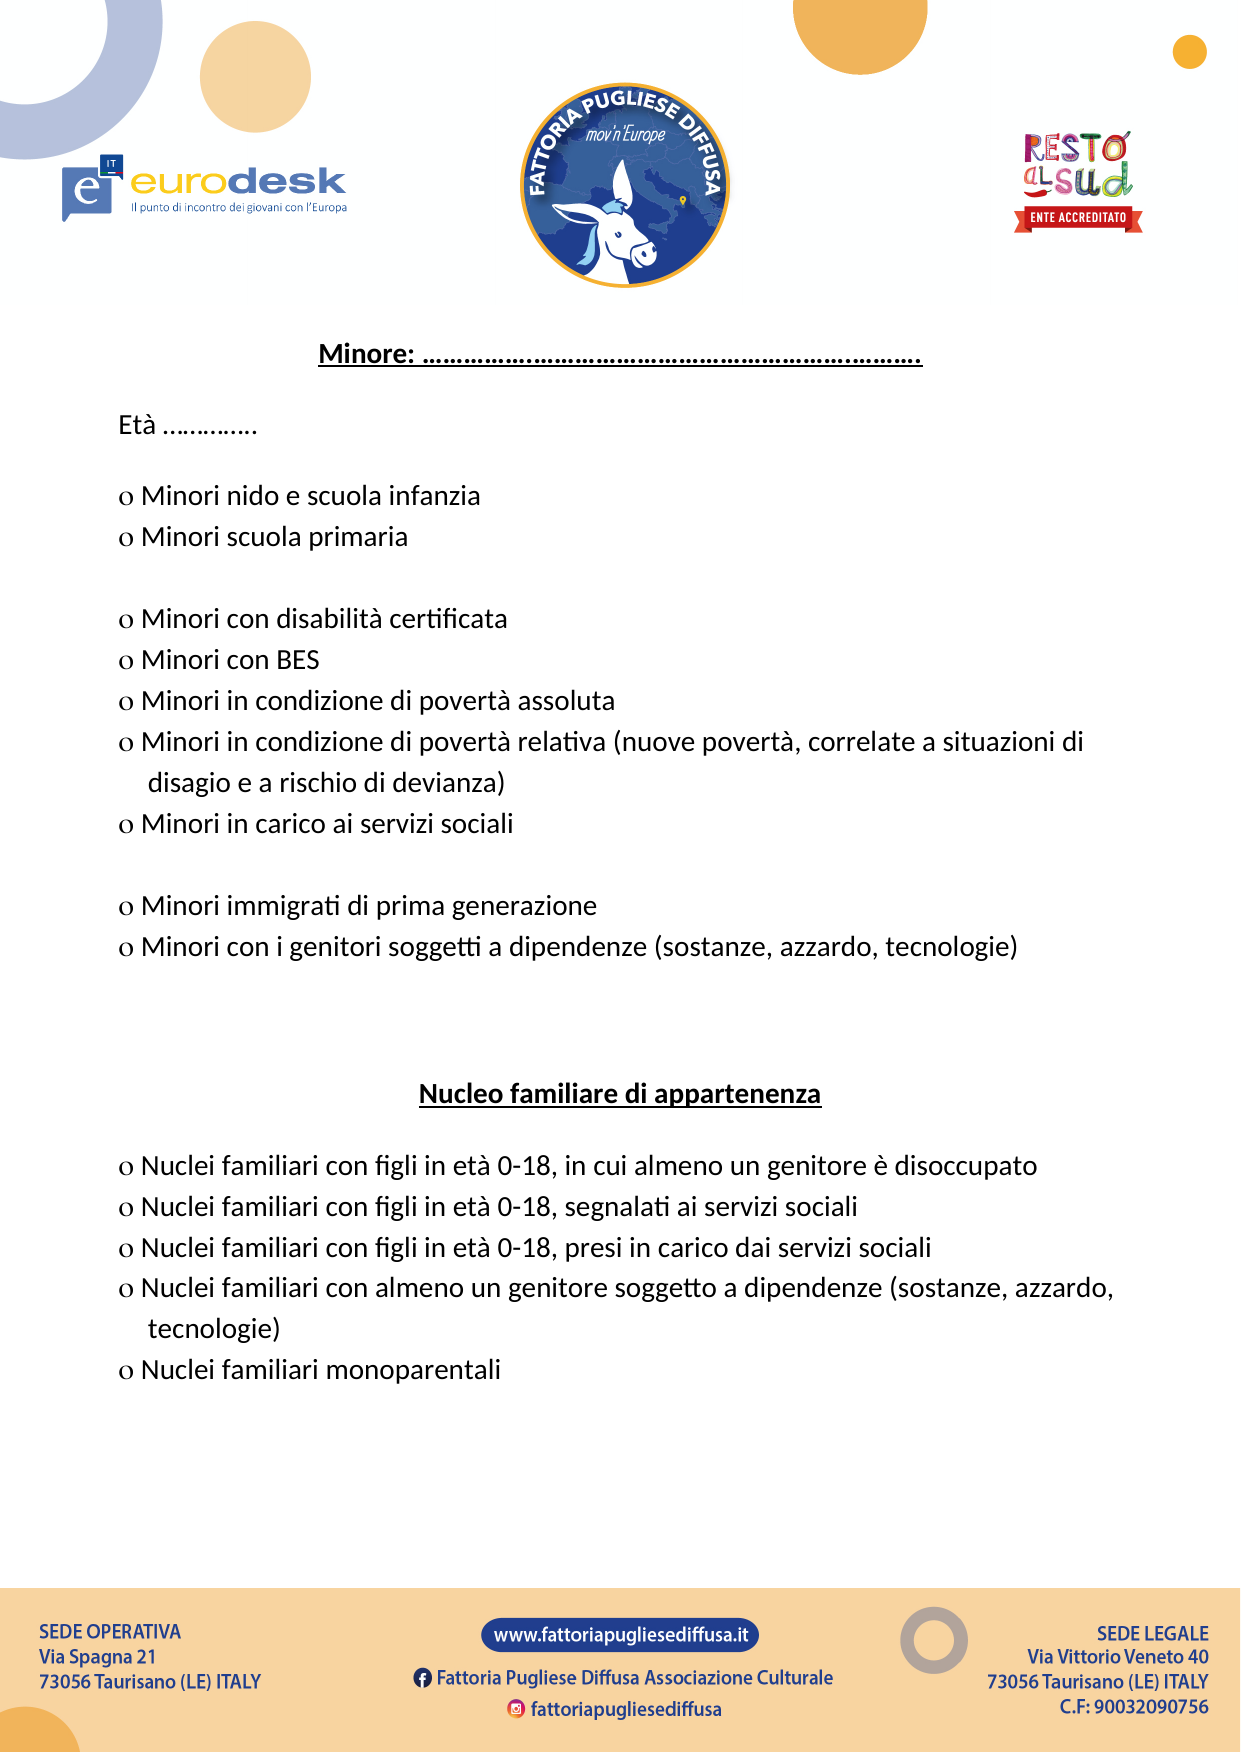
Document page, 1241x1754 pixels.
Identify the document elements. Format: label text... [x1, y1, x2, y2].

text Età ………….. [118, 406, 1122, 442]
text Nuclei familiari con almeno un genitore soggetto a dipendenze (sostanze, azzardo, tecnologie) [118, 1269, 1122, 1346]
text Minori con BES [118, 641, 1122, 677]
text Minori in condizione di povertà relativa (nuove povertà, correlate a situazioni di disagio e a rischio di devianza) [118, 723, 1122, 799]
text Nuclei familiari con figli in età 0-18, presi in carico dai servizi sociali [118, 1229, 1122, 1264]
text Minori nido e scuola infanzia [118, 477, 1122, 513]
text Minori con i genitori soggetti a dipendenze (sostanze, azzardo, tecnologie) [118, 928, 1122, 963]
text Minori con disabilità certificata [118, 600, 1122, 636]
text Minori scuola primaria [118, 518, 1122, 554]
text Minore: …………….……………………………………….………. [118, 335, 1122, 371]
text Minori in condizione di povertà assoluta [118, 682, 1122, 718]
text Nucleo familiare di appartenenza [118, 1076, 1122, 1111]
text Nuclei familiari con figli in età 0-18, segnalati ai servizi sociali [118, 1188, 1122, 1223]
text Minori in carico ai servizi sociali [118, 805, 1122, 841]
picture [0, 1588, 1241, 1752]
text Nuclei familiari con figli in età 0-18, in cui almeno un genitore è disoccupato [118, 1147, 1122, 1182]
text Nuclei familiari monoparentali [118, 1351, 1122, 1387]
picture [0, 0, 1238, 305]
text Minori immigrati di prima generazione [118, 887, 1122, 922]
